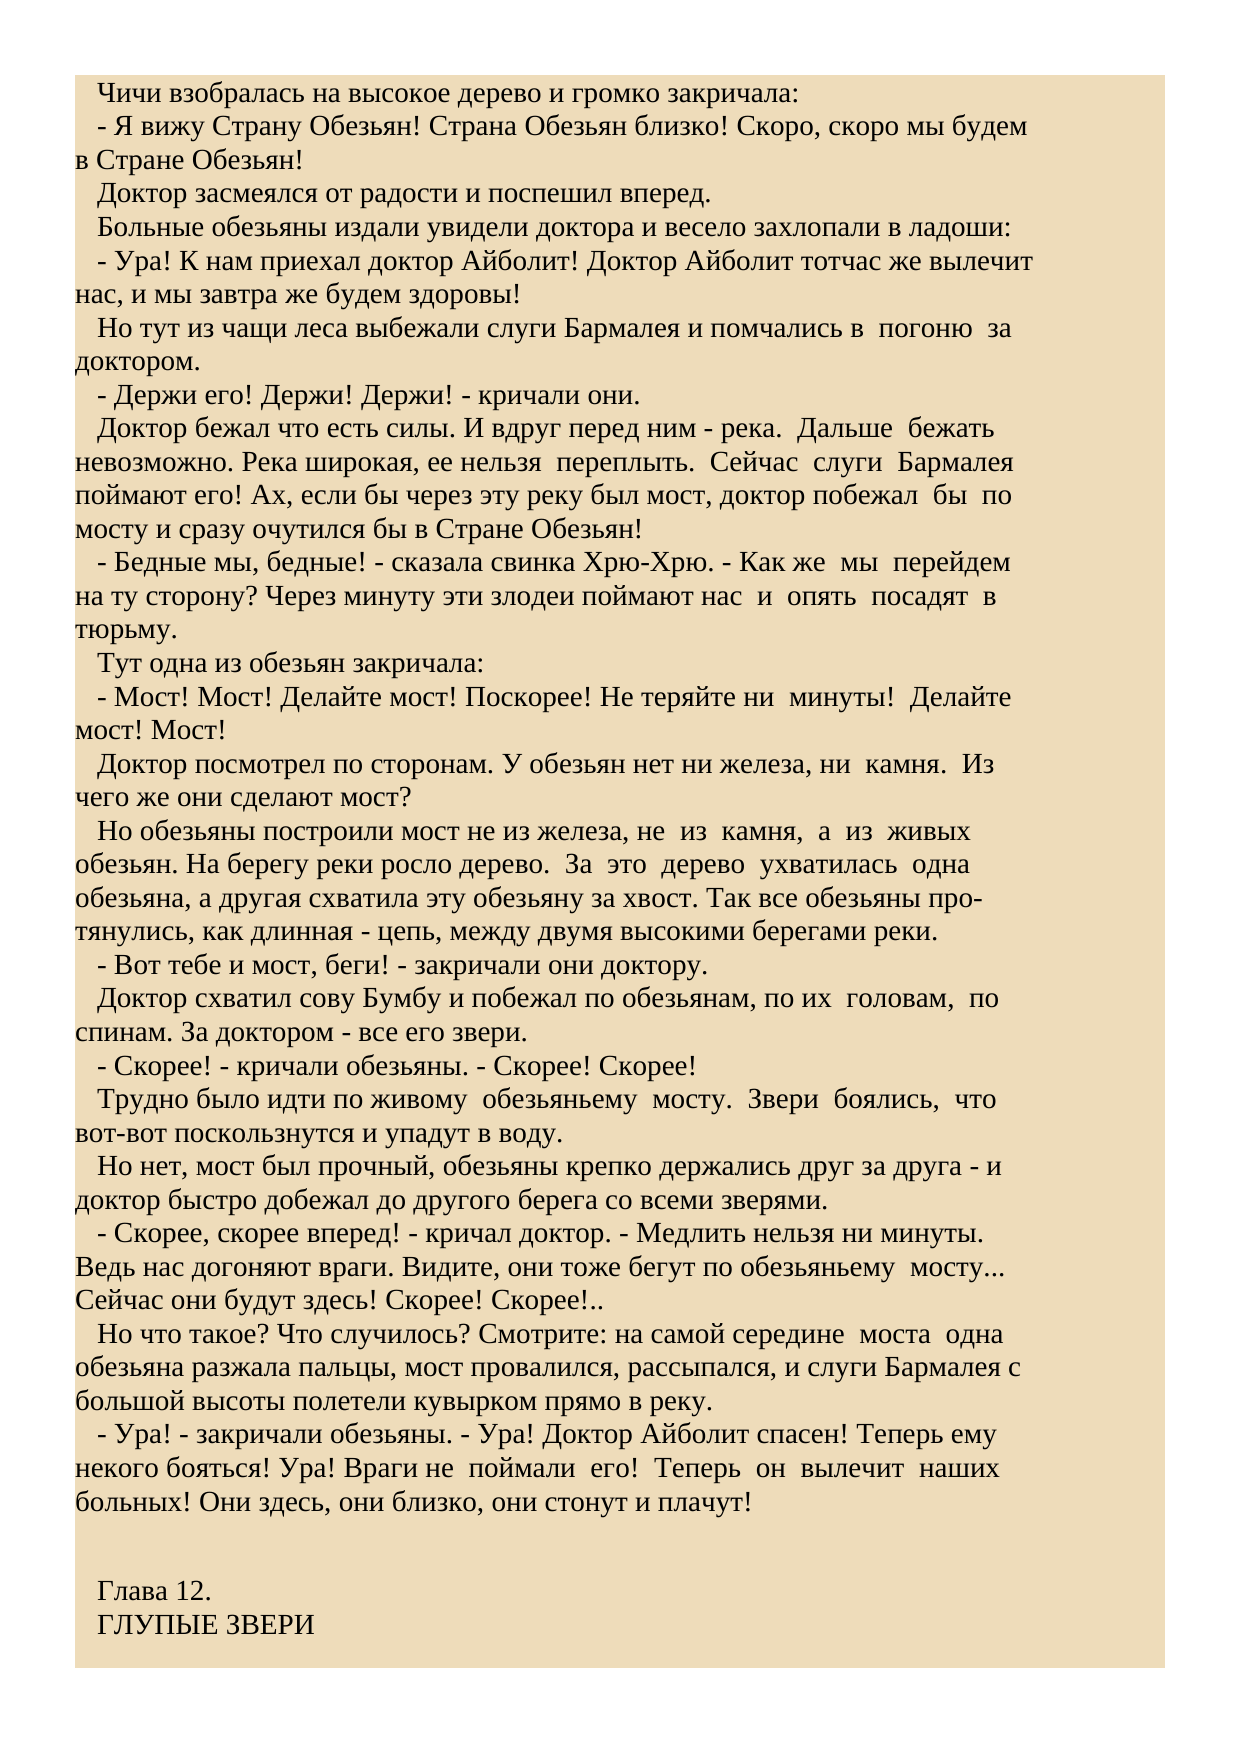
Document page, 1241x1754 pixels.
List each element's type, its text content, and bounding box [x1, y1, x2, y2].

text Доктор засмеялся от радости и поспешил вперед. [75, 176, 1165, 209]
text - Ура! К нам приехал доктор Айболит! Доктор Айболит тотчас же вылечит [75, 243, 1165, 276]
text мосту и сразу очутился бы в Стране Обезьян! [75, 511, 1165, 544]
text - Бедные мы, бедные! - сказала свинка Хрю-Хрю. - Как же мы перейдем [75, 544, 1165, 578]
text Чичи взобралась на высокое дерево и громко закричала: [75, 75, 1165, 108]
text Глава 12. [75, 1573, 1165, 1607]
text Но нет, мост был прочный, обезьяны крепко держались друг за друга - и [75, 1148, 1165, 1182]
text спинам. За доктором - все его звери. [75, 1014, 1165, 1048]
text Но обезьяны построили мост не из железа, не из камня, а из живых [75, 813, 1165, 846]
text поймают его! Ах, если бы через эту реку был мост, доктор побежал бы по [75, 477, 1165, 511]
text нас, и мы завтра же будем здоровы! [75, 276, 1165, 310]
text Доктор бежал что есть силы. И вдруг перед ним - река. Дальше бежать [75, 410, 1165, 444]
text ГЛУПЫЕ ЗВЕРИ [75, 1607, 1165, 1640]
text Но что такое? Что случилось? Смотрите: на самой середине моста одна [75, 1316, 1165, 1349]
text невозможно. Река широкая, ее нельзя переплыть. Сейчас слуги Бармалея [75, 444, 1165, 477]
text Доктор посмотрел по сторонам. У обезьян нет ни железа, ни камня. Из [75, 746, 1165, 779]
text Больные обезьяны издали увидели доктора и весело захлопали в ладоши: [75, 209, 1165, 243]
text тянулись, как длинная - цепь, между двумя высокими берегами реки. [75, 913, 1165, 947]
text тюрьму. [75, 612, 1165, 645]
text большой высоты полетели кувырком прямо в реку. [75, 1383, 1165, 1417]
text доктором. [75, 343, 1165, 377]
text Тут одна из обезьян закричала: [75, 645, 1165, 679]
text доктор быстро добежал до другого берега со всеми зверями. [75, 1182, 1165, 1215]
text Ведь нас догоняют враги. Видите, они тоже бегут по обезьяньему мосту... [75, 1249, 1165, 1282]
text больных! Они здесь, они близко, они стонут и плачут! [75, 1484, 1165, 1517]
text - Ура! - закричали обезьяны. - Ура! Доктор Айболит спасен! Теперь ему [75, 1417, 1165, 1450]
text некого бояться! Ура! Враги не поймали его! Теперь он вылечит наших [75, 1450, 1165, 1484]
text в Стране Обезьян! [75, 142, 1165, 176]
text мост! Мост! [75, 712, 1165, 746]
text - Держи его! Держи! Держи! - кричали они. [75, 377, 1165, 410]
text - Я вижу Страну Обезьян! Страна Обезьян близко! Скоро, скоро мы будем [75, 108, 1165, 142]
text на ту сторону? Через минуту эти злодеи поймают нас и опять посадят в [75, 578, 1165, 612]
text обезьян. На берегу реки росло дерево. За это дерево ухватилась одна [75, 846, 1165, 880]
text обезьяна разжала пальцы, мост провалился, рассыпался, и слуги Бармалея с [75, 1349, 1165, 1383]
text - Скорее, скорее вперед! - кричал доктор. - Медлить нельзя ни минуты. [75, 1215, 1165, 1249]
text Доктор схватил сову Бумбу и побежал по обезьянам, по их головам, по [75, 981, 1165, 1014]
text обезьяна, а другая схватила эту обезьяну за хвост. Так все обезьяны про- [75, 880, 1165, 913]
text - Скорее! - кричали обезьяны. - Скорее! Скорее! [75, 1048, 1165, 1081]
text чего же они сделают мост? [75, 779, 1165, 813]
text Но тут из чащи леса выбежали слуги Бармалея и помчались в погоню за [75, 310, 1165, 343]
text Трудно было идти по живому обезьяньему мосту. Звери боялись, что [75, 1081, 1165, 1115]
text - Вот тебе и мост, беги! - закричали они доктору. [75, 947, 1165, 981]
text Сейчас они будут здесь! Скорее! Скорее!.. [75, 1282, 1165, 1316]
text - Мост! Мост! Делайте мост! Поскорее! Не теряйте ни минуты! Делайте [75, 679, 1165, 712]
text вот-вот поскользнутся и упадут в воду. [75, 1115, 1165, 1148]
